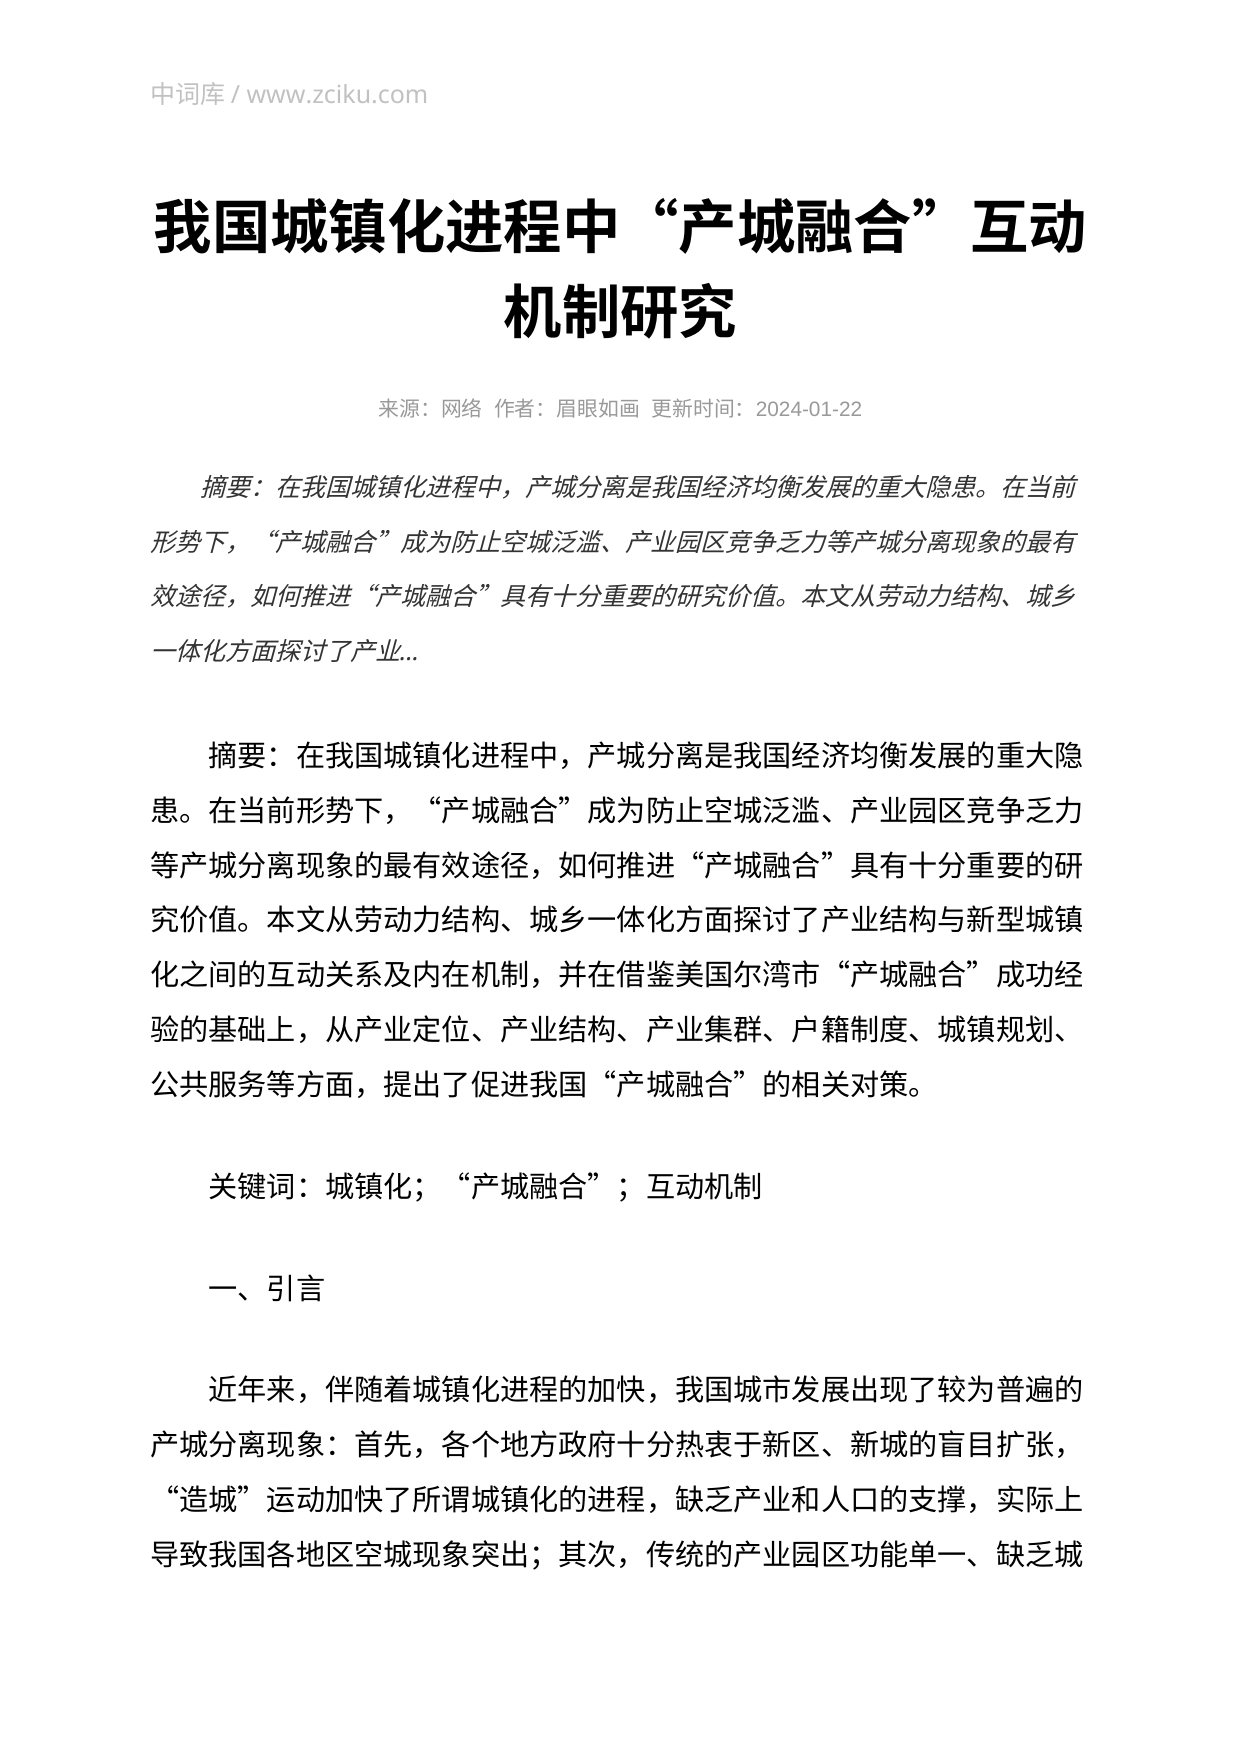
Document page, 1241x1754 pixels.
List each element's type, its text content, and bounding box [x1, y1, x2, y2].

text 摘要：在我国城镇化进程中，产城分离是我国经济均衡发展的重大隐患。在当前形势下，“产城融合”成为防止空城泛滥、产业园区竞争乏力等产城分离现象的最有效途径，如何推进“产城融合”具有十分重要的研究价值。本文从劳动力结构、城乡一体化方面探讨了产业... [150, 468, 1090, 667]
text 关键词：城镇化；“产城融合”；互动机制 [150, 1163, 1090, 1206]
subtitle 我国城镇化进程中“产城融合”互动机制研究 [150, 181, 1090, 350]
text 来源：网络 作者：眉眼如画 更新时间：2024-01-22 [150, 397, 1090, 421]
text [150, 1367, 1090, 1574]
text 摘要：在我国城镇化进程中，产城分离是我国经济均衡发展的重大隐患。在当前形势下，“产城融合”成为防止空城泛滥、产业园区竞争乏力等产城分离现象的最有效途径，如何推进“产城融合”具有十分重要的研究价值。本文从劳动力结构、城乡一体化方面探讨了产业结构与新型城镇化之间的互动关系及内在机制，并在借鉴美国尔湾市“产城融合”成功经验的基础上，从产业定位、产业结构、产业集群、户籍制度、城镇规划、公共服务等方面，提出了促进我国“产城融合”的相关对策。 [150, 732, 1090, 1104]
text 一、引言 [150, 1265, 1090, 1307]
